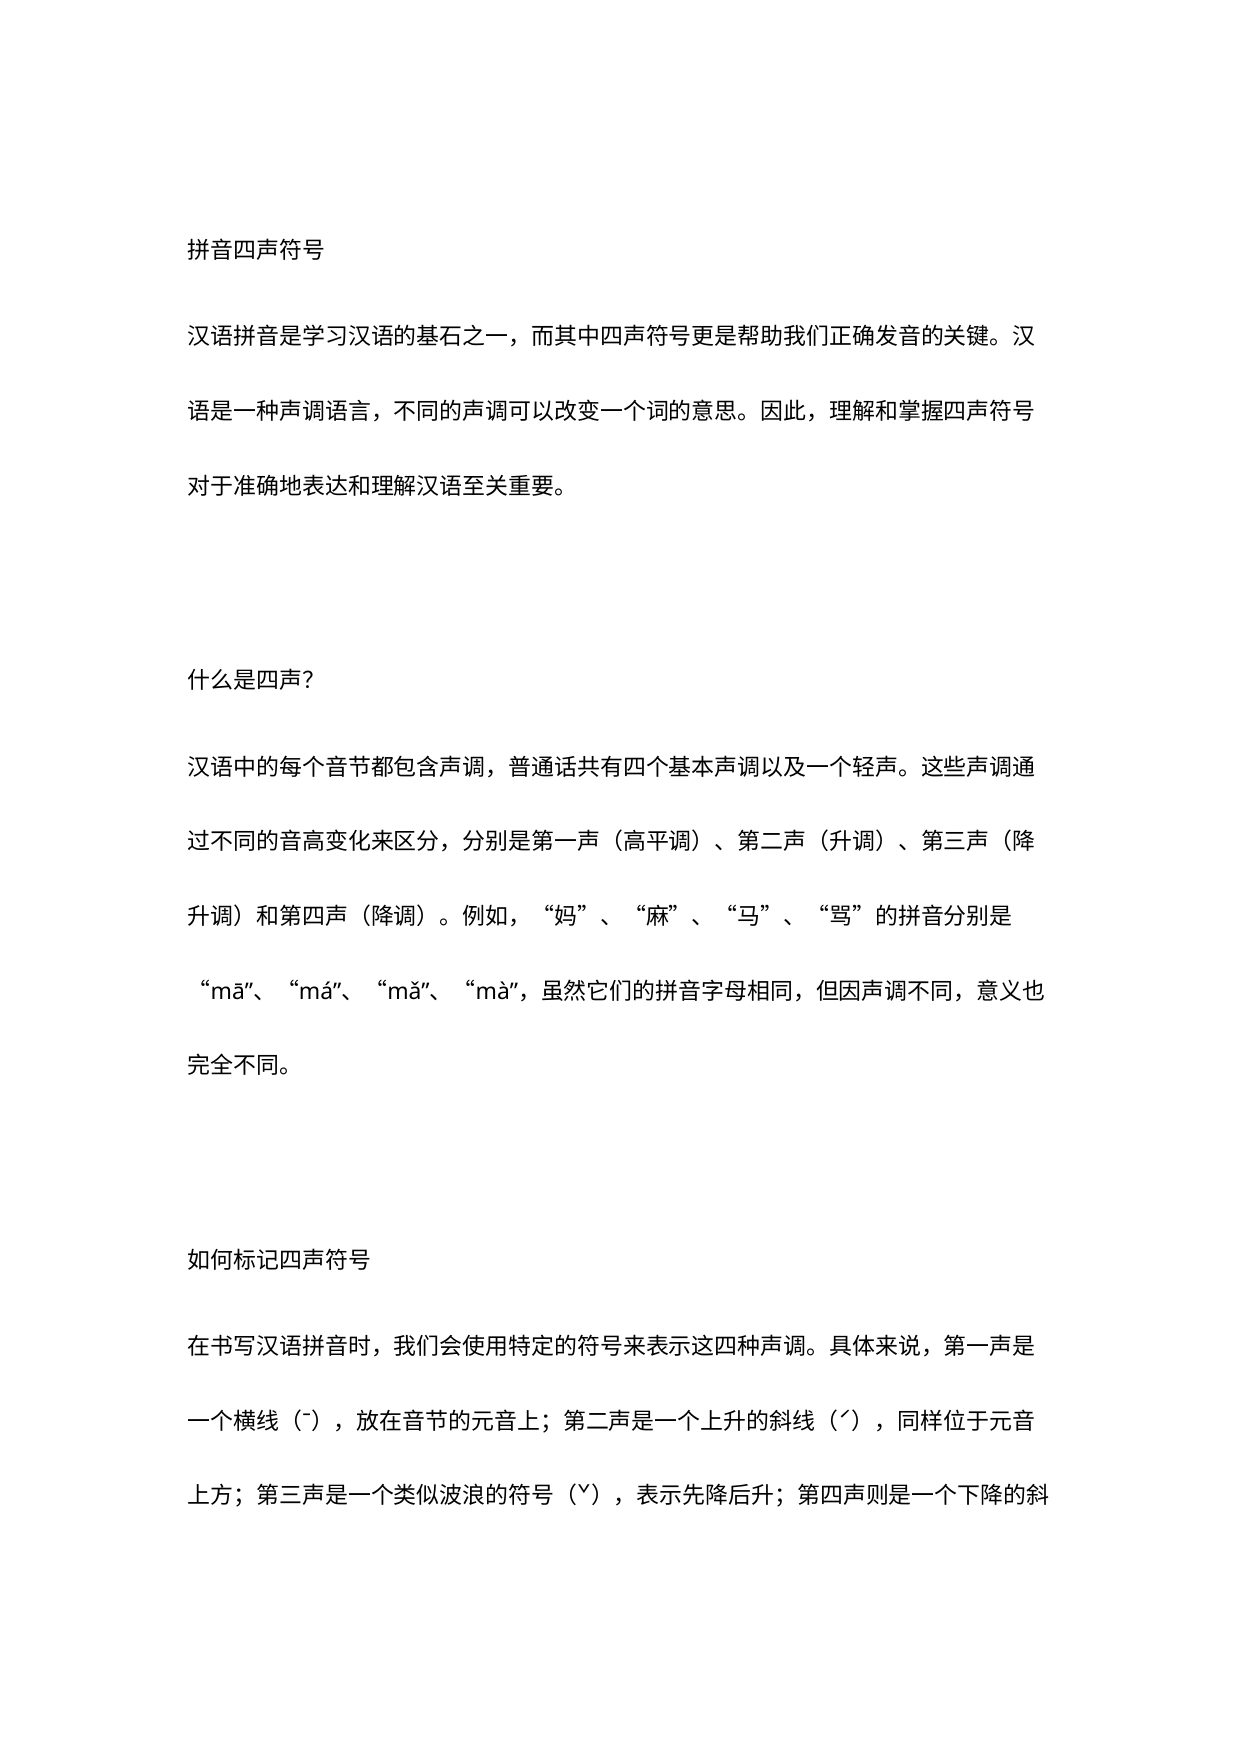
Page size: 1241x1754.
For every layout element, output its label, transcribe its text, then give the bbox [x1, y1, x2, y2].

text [187, 1312, 1053, 1527]
text 汉语拼音是学习汉语的基石之一，而其中四声符号更是帮助我们正确发音的关键。汉语是一种声调语言，不同的声调可以改变一个词的意思。因此，理解和掌握四声符号对于准确地表达和理解汉语至关重要。 [187, 302, 1053, 517]
text 拼音四声符号 [187, 216, 1053, 281]
text 汉语中的每个音节都包含声调，普通话共有四个基本声调以及一个轻声。这些声调通过不同的音高变化来区分，分别是第一声（高平调）、第二声（升调）、第三声（降升调）和第四声（降调）。例如，“妈”、“麻”、“马”、“骂”的拼音分别是“mā”、“má”、“mǎ”、“mà”，虽然它们的拼音字母相同，但因声调不同，意义也完全不同。 [187, 733, 1053, 1096]
text 如何标记四声符号 [187, 1226, 1053, 1291]
text 什么是四声？ [187, 646, 1053, 711]
